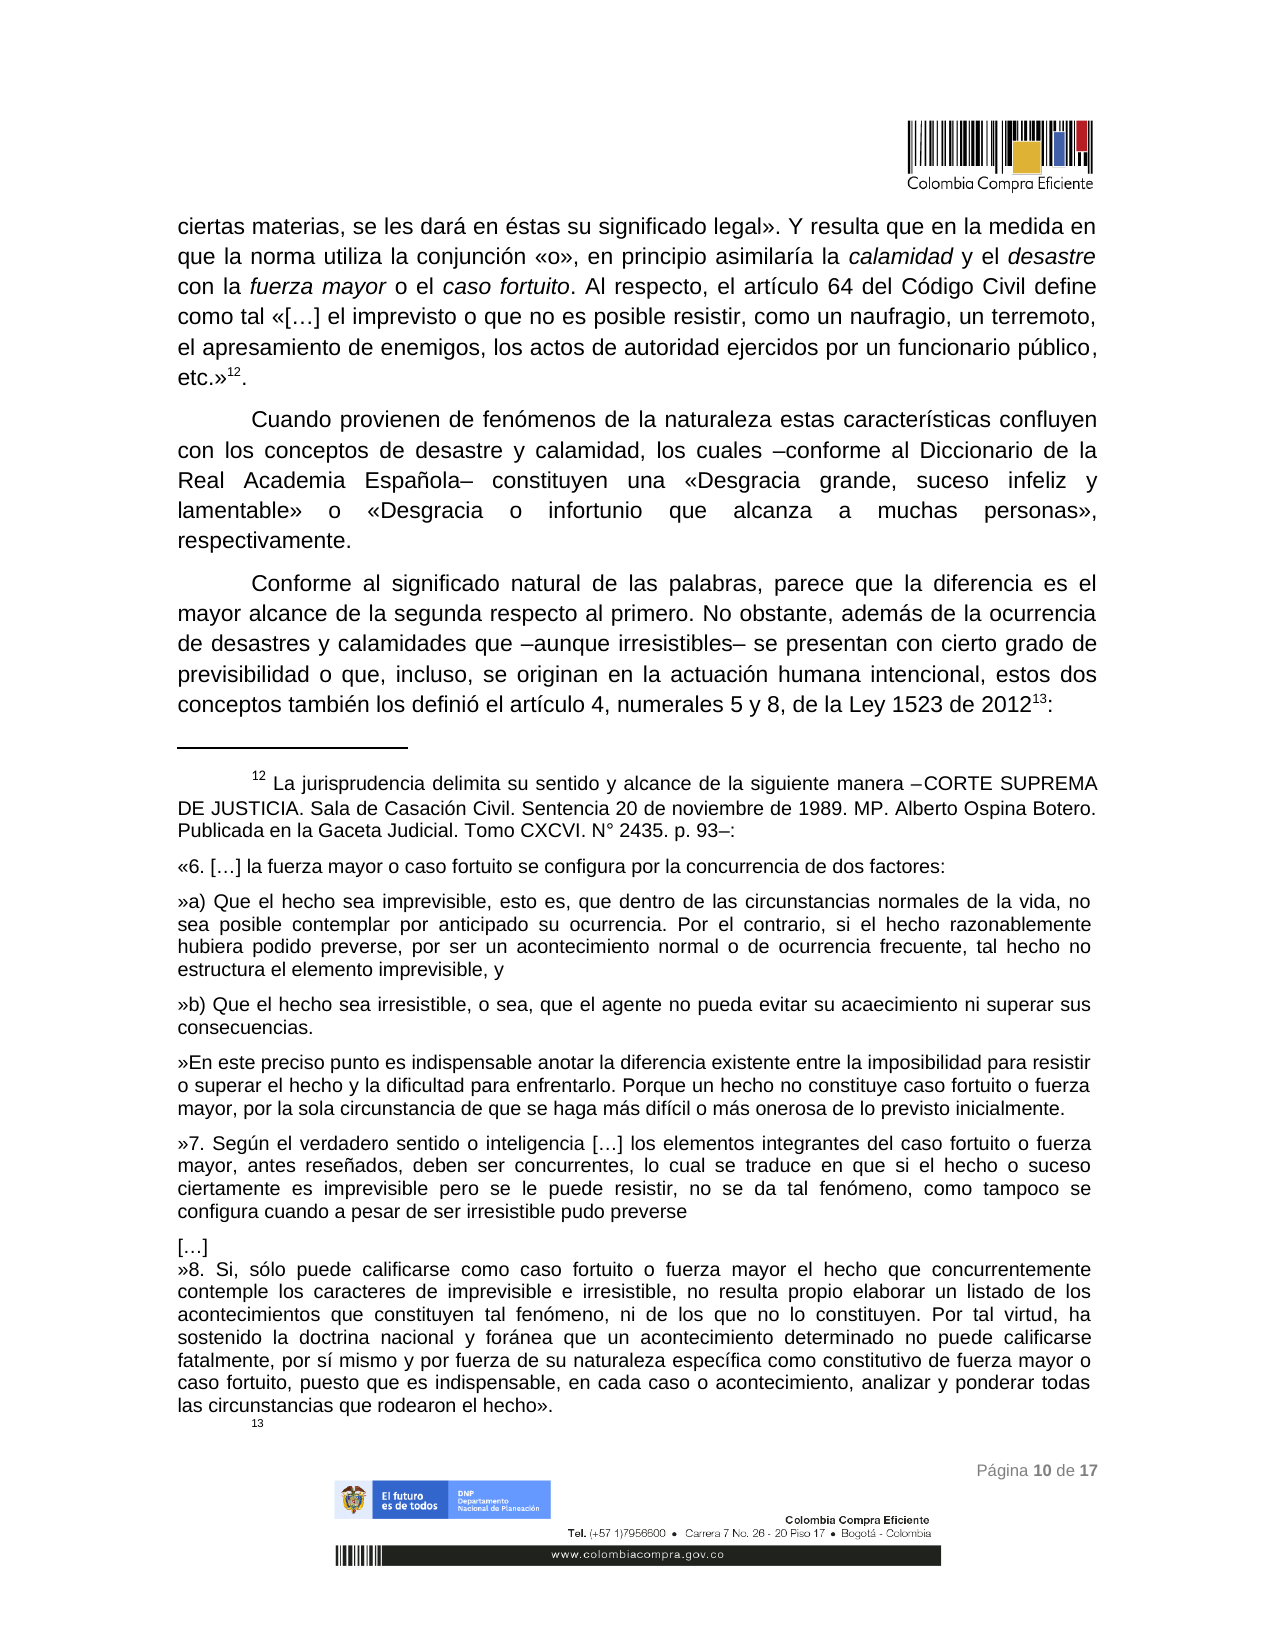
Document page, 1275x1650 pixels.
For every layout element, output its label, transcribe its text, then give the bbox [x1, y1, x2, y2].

picture [334, 1480, 942, 1566]
text Conforme al significado natural de las palabras, parece que la diferencia es el mayor alcance de la segunda respecto al primero. No obstante, además de la ocurrencia de desastres y calamidades que –aunque irresistibles– se presentan con cierto grado de previsibilidad o que, incluso, se originan en la actuación humana intencional, estos dos conceptos también los definió el artículo 4, numerales 5 y 8, de la Ley 1523 de 2012: [177, 570, 1098, 717]
picture [899, 114, 1099, 196]
text Cuando provienen de fenómenos de la naturaleza estas características confluyen con los conceptos de desastre y calamidad, los cuales –conforme al Diccionario de la Real Academia Española– constituyen una «Desgracia grande, suceso infeliz y lamentable» o «Desgracia o infortunio que alcanza a muchas personas», respectivamente. [177, 406, 1098, 553]
